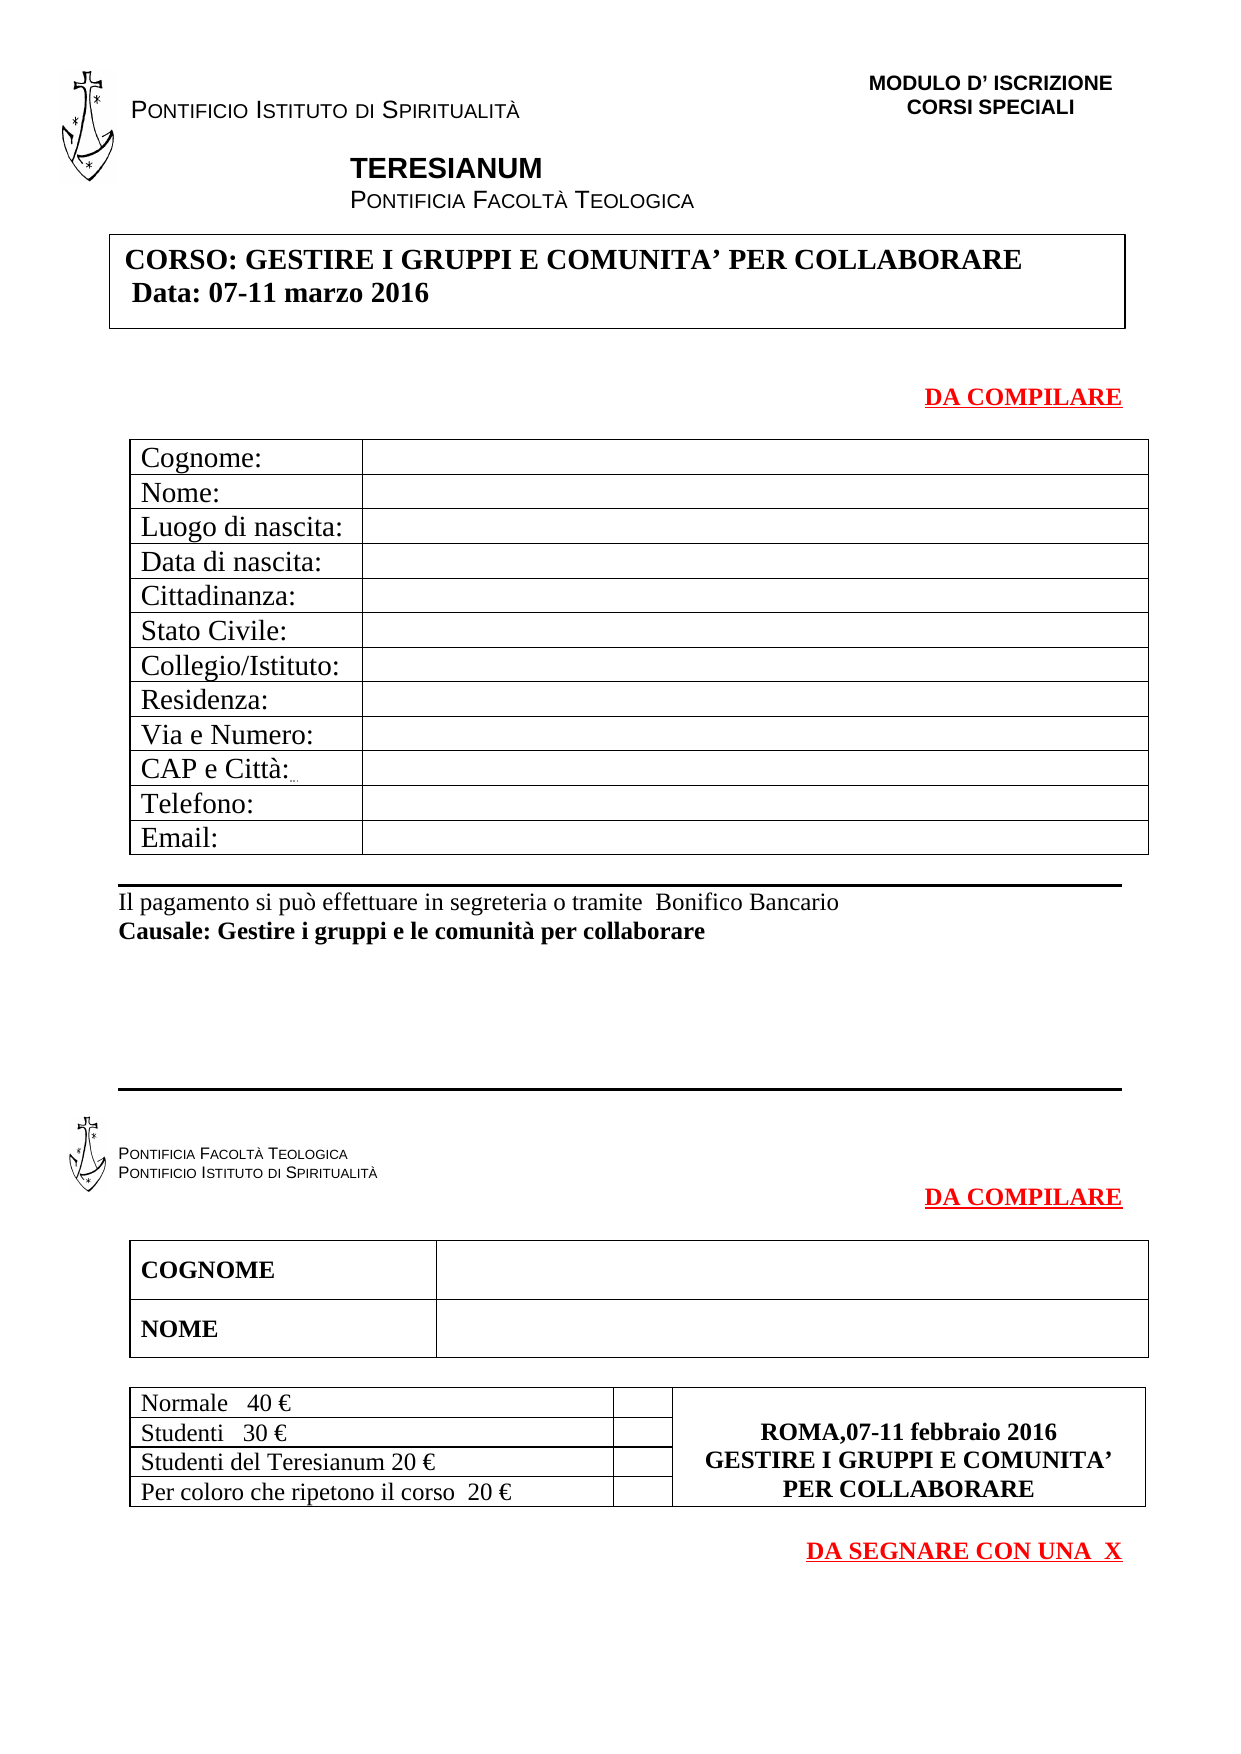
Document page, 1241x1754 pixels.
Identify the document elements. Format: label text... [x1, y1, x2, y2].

table_cell [363, 579, 373, 612]
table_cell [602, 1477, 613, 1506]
table_header [1137, 440, 1148, 474]
table_header [363, 440, 373, 474]
table_cell [363, 544, 373, 577]
table_cell [1137, 579, 1148, 612]
table_cell [363, 786, 373, 819]
table_cell [1137, 682, 1148, 716]
table_cell [363, 682, 373, 716]
table_header COGNOME [131, 1241, 436, 1298]
text DA COMPILARE [118, 1182, 1122, 1211]
table_cell [1137, 544, 1148, 577]
picture [68, 1116, 108, 1193]
table_cell [661, 1418, 672, 1446]
text Il pagamento si può effettuare in segreteria o tramite Bonifico Bancario [118, 887, 1122, 916]
table_header [1137, 1241, 1148, 1298]
table_cell [1137, 821, 1148, 854]
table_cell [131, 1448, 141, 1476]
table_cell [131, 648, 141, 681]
table_cell [1137, 786, 1148, 819]
table_cell [614, 1448, 624, 1476]
table_cell [363, 648, 373, 681]
list Pontificia Facoltà Teologica [118, 1144, 1122, 1163]
table_cell [1137, 751, 1148, 785]
table_cell [1137, 648, 1148, 681]
table_cell [1137, 509, 1148, 543]
table_header [614, 1388, 624, 1417]
table_cell [1137, 475, 1148, 508]
table_cell [363, 613, 373, 647]
table_cell [661, 1477, 672, 1506]
table_cell [1137, 717, 1148, 750]
table_cell [1137, 613, 1148, 647]
table_cell [363, 475, 373, 508]
table_cell [614, 1477, 624, 1506]
table_cell [437, 1300, 447, 1357]
picture [60, 70, 117, 183]
table_cell [363, 509, 373, 543]
table_cell [614, 1418, 624, 1446]
table_cell [661, 1448, 672, 1476]
table_cell [363, 717, 373, 750]
list Pontificio Istituto di Spiritualità [118, 1163, 1122, 1182]
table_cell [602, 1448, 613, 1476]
text Causale: Gestire i gruppi e le comunità per collaborare [118, 916, 1122, 944]
table_header [661, 1388, 672, 1417]
table_cell [363, 751, 373, 785]
table_header [437, 1241, 447, 1298]
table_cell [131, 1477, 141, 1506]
text DA COMPILARE [118, 382, 1122, 410]
text DA SEGNARE CON UNA X [118, 1536, 1122, 1564]
table_cell [1137, 1300, 1148, 1357]
table_cell NOME [131, 1300, 436, 1357]
table_header ROMA,07-11 febbraio 2016 GESTIRE I GRUPPI E COMUNITA’ PER COLLABORARE [673, 1388, 1145, 1506]
table_cell [363, 821, 373, 854]
